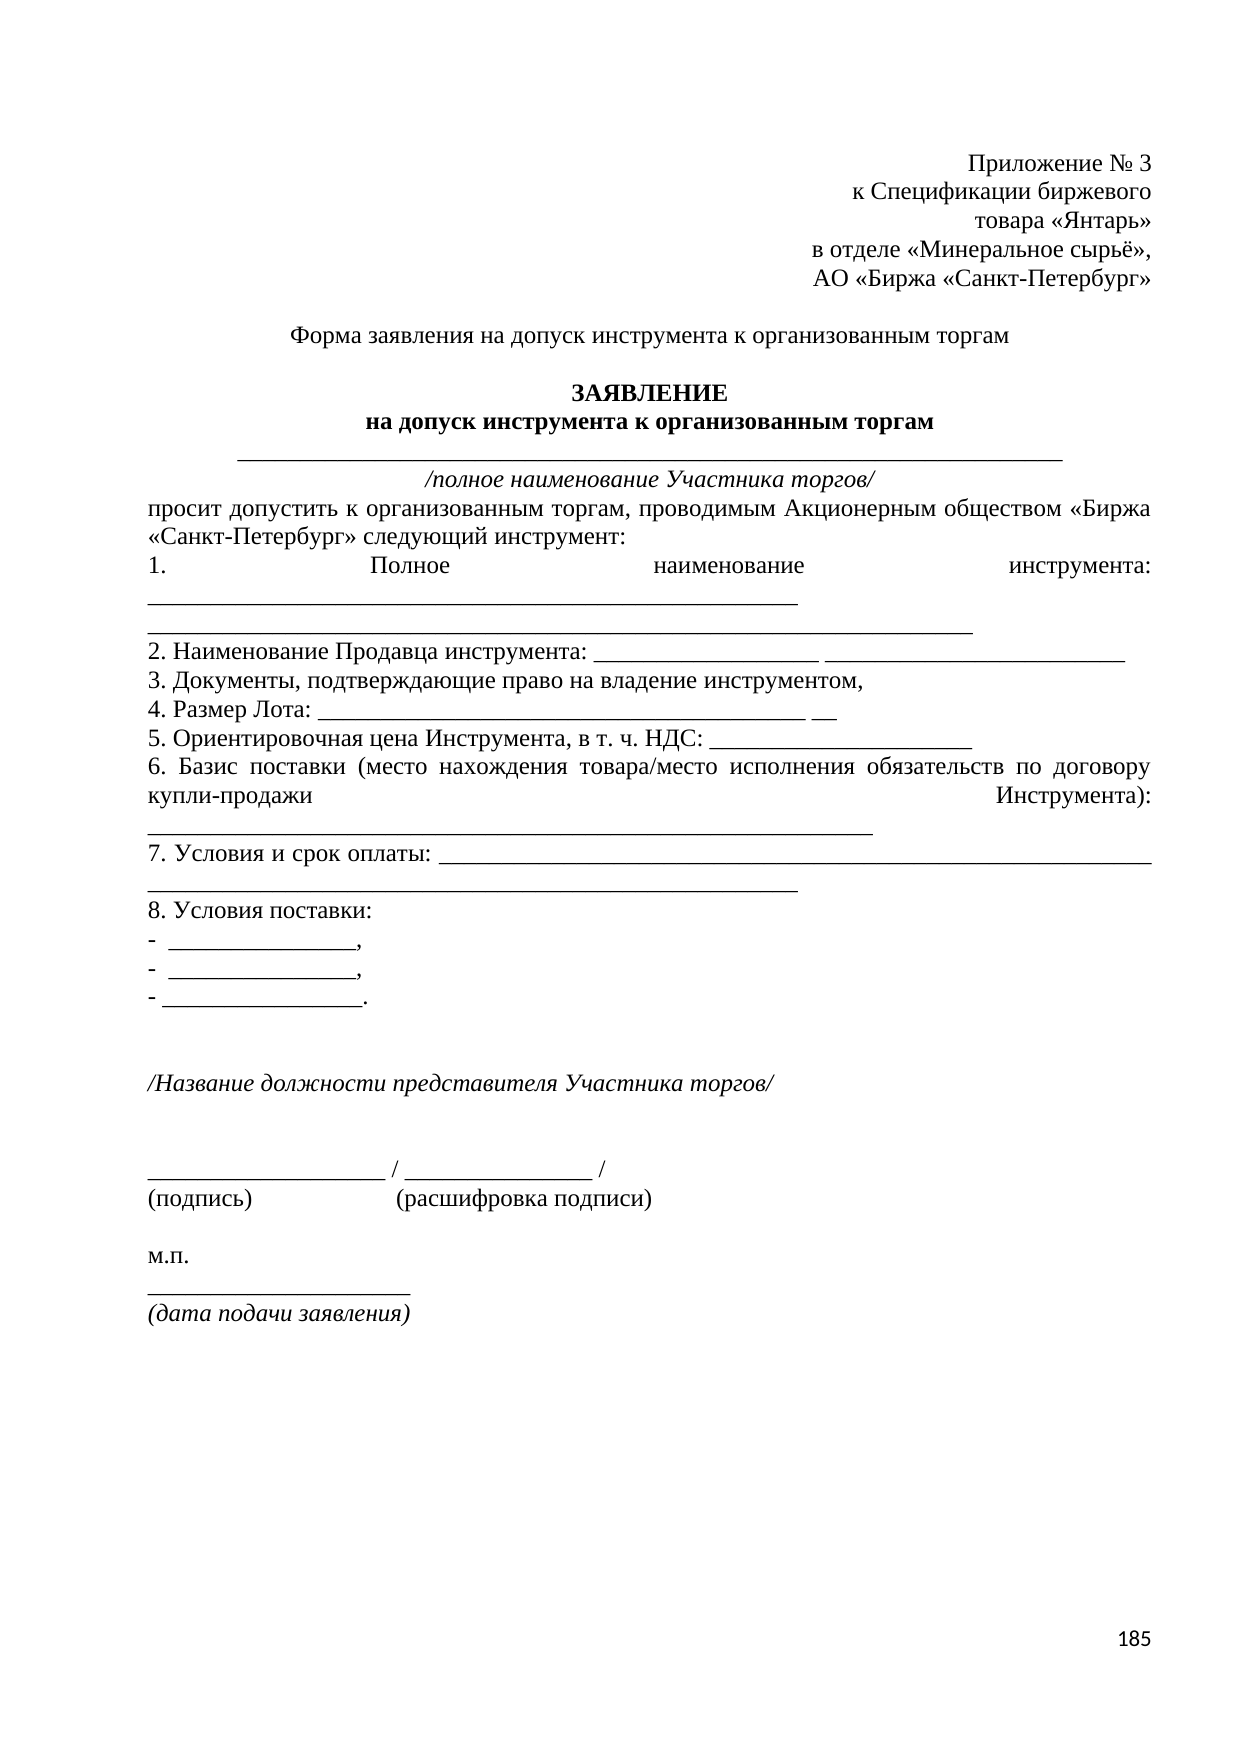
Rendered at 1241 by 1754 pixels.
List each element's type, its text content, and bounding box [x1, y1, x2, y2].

text в отделе «Минеральное сырьё», [148, 234, 1152, 263]
text товара «Янтарь» [148, 205, 1152, 234]
text _____________________ [148, 1269, 1152, 1298]
text - _______________, [148, 924, 1152, 953]
text (дата подачи заявления) [148, 1298, 1152, 1326]
text /полное наименование Участника торгов/ [148, 464, 1152, 493]
text 2. Наименование Продавца инструмента: __________________ ________________________ [148, 636, 1152, 665]
text 7. Условия и срок оплаты: _________________________________________________________ ____________________________________________________ [148, 838, 1152, 895]
text просит допустить к организованным торгам, проводимым Акционерным обществом «Биржа «Санкт-Петербург» следующий инструмент: [148, 493, 1152, 550]
text /Название должности представителя Участника торгов/ [148, 1068, 1152, 1096]
text ___________________ / _______________ / [148, 1154, 1152, 1183]
text 5. Ориентировочная цена Инструмента, в т. ч. НДС: _____________________ [148, 723, 1152, 751]
text - _______________, [148, 953, 1152, 981]
text 6. Базис поставки (место нахождения товара/место исполнения обязательств по договору купли-продажи Инструмента): __________________________________________________________ [148, 751, 1152, 838]
text Приложение № 3 [148, 148, 1152, 176]
text к Спецификации биржевого [148, 176, 1152, 205]
text АО «Биржа «Санкт-Петербург» [148, 263, 1152, 291]
text Форма заявления на допуск инструмента к организованным торгам [148, 320, 1152, 349]
text 1. Полное наименование инструмента: ____________________________________________________ __________________________________________________________________ [148, 550, 1152, 636]
text 8. Условия поставки: [148, 895, 1152, 924]
text 4. Размер Лота: _______________________________________ __ [148, 694, 1152, 723]
text (подпись) (расшифровка подписи) [148, 1183, 1152, 1211]
text - ________________. [148, 981, 1152, 1010]
text ЗАЯВЛЕНИЕ [148, 378, 1152, 406]
text 3. Документы, подтверждающие право на владение инструментом, [148, 665, 1152, 694]
text м.п. [148, 1240, 1152, 1269]
text на допуск инструмента к организованным торгам [148, 406, 1152, 435]
text __________________________________________________________________ [148, 435, 1152, 464]
